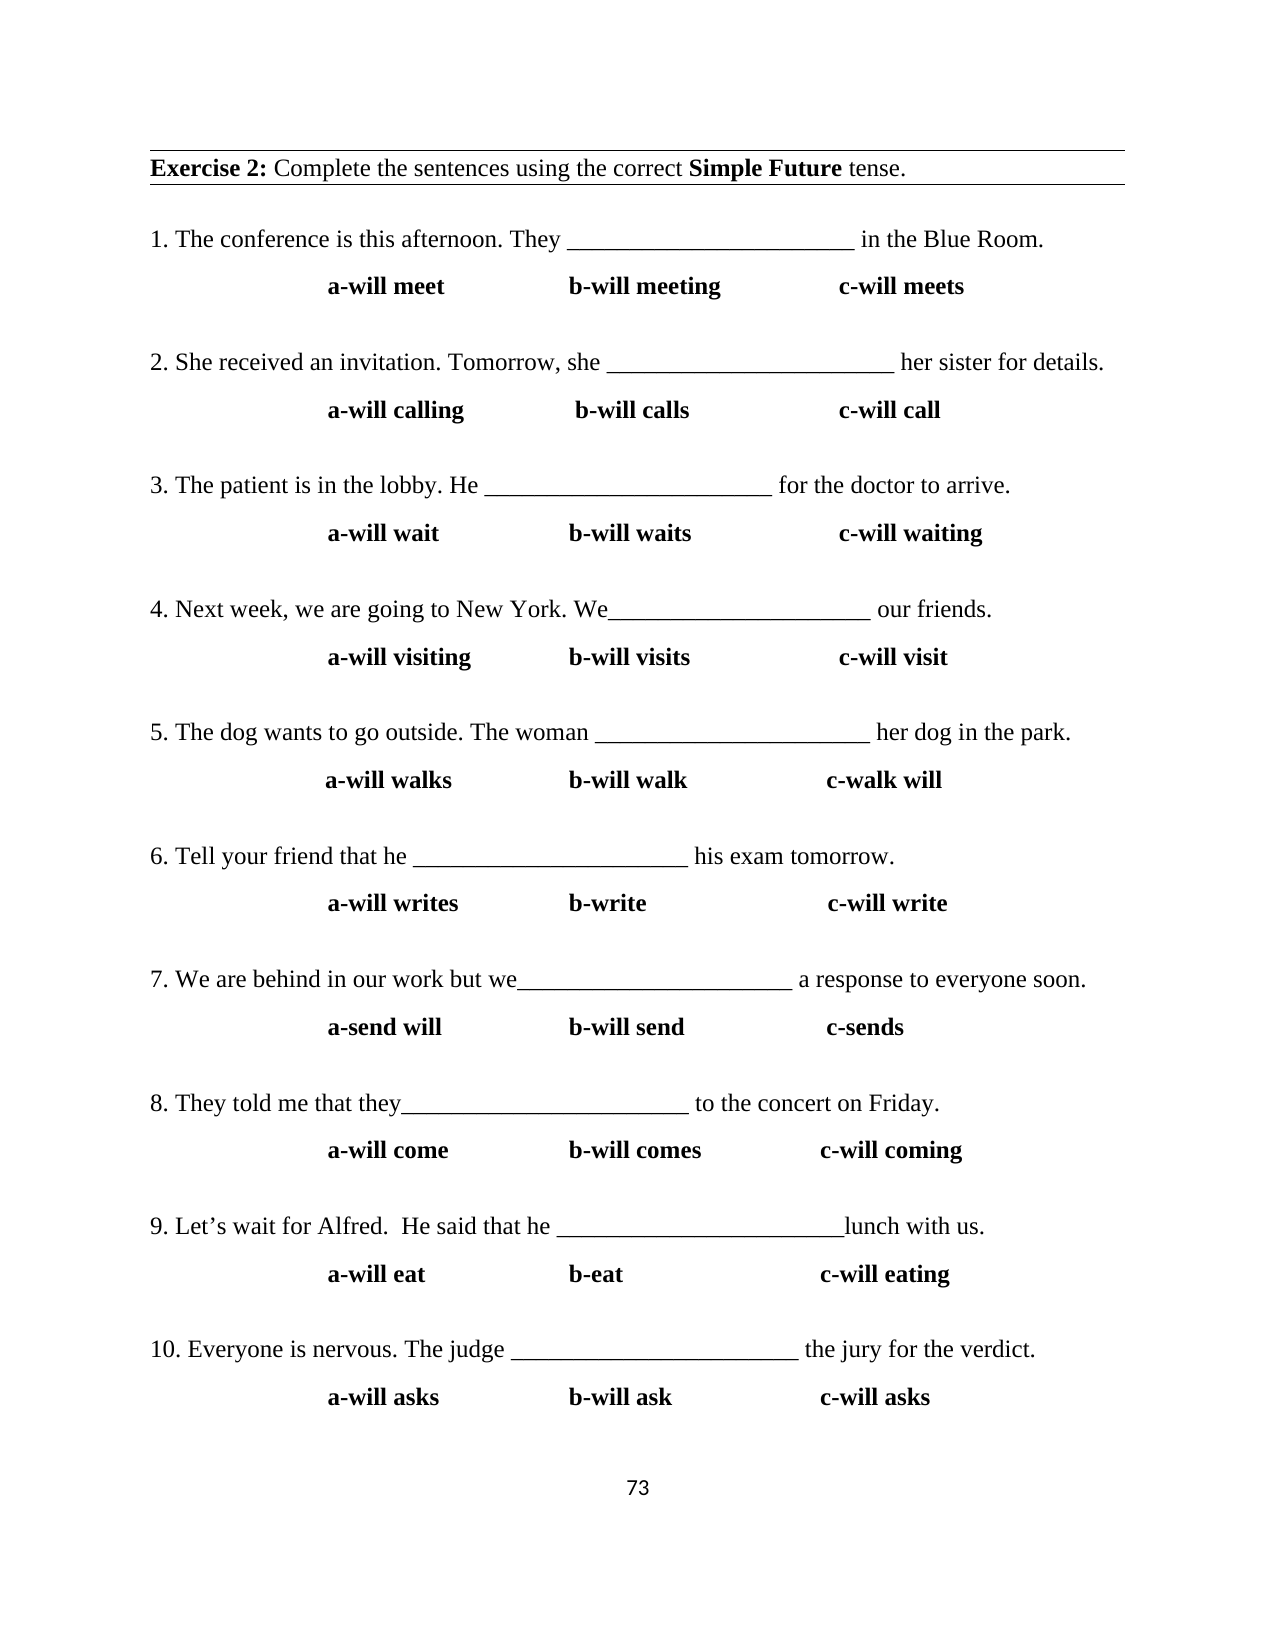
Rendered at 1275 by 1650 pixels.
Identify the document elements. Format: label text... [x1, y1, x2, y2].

text 2. She received an invitation. Tomorrow, she _______________________ her sister for details. [150, 347, 1125, 376]
text a-will visiting b-will visits c-will visit [327, 642, 1125, 670]
text 9. Let’s wait for Alfred. He said that he _______________________lunch with us. [150, 1211, 1125, 1240]
text a-will meet b-will meeting c-will meets [327, 271, 1125, 300]
text a-will writes b-write c-will write [327, 888, 1125, 917]
text 8. They told me that they_______________________ to the concert on Friday. [150, 1088, 1125, 1116]
text 5. The dog wants to go outside. The woman ______________________ her dog in the park. [150, 717, 1125, 746]
text 10. Everyone is nervous. The judge _______________________ the jury for the verdict. [150, 1334, 1125, 1363]
text a-will wait b-will waits c-will waiting [327, 518, 1125, 547]
text a-will calling b-will calls c-will call [327, 395, 1125, 423]
text 7. We are behind in our work but we______________________ a response to everyone soon. [150, 964, 1125, 993]
text a-send will b-will send c-sends [327, 1012, 1125, 1041]
text Exercise 2: Complete the sentences using the correct Simple Future tense. [150, 151, 1125, 184]
text 6. Tell your friend that he ______________________ his exam tomorrow. [150, 841, 1125, 869]
text a-will asks b-will ask c-will asks [327, 1382, 1125, 1411]
text 3. The patient is in the lobby. He _______________________ for the doctor to arrive. [150, 471, 1125, 499]
text a-will eat b-eat c-will eating [327, 1259, 1125, 1288]
text 1. The conference is this afternoon. They _______________________ in the Blue Room. [150, 224, 1125, 252]
text a-will walks b-will walk c-walk will [312, 765, 1125, 794]
text 4. Next week, we are going to New York. We_____________________ our friends. [150, 594, 1125, 623]
text a-will come b-will comes c-will coming [327, 1135, 1125, 1164]
